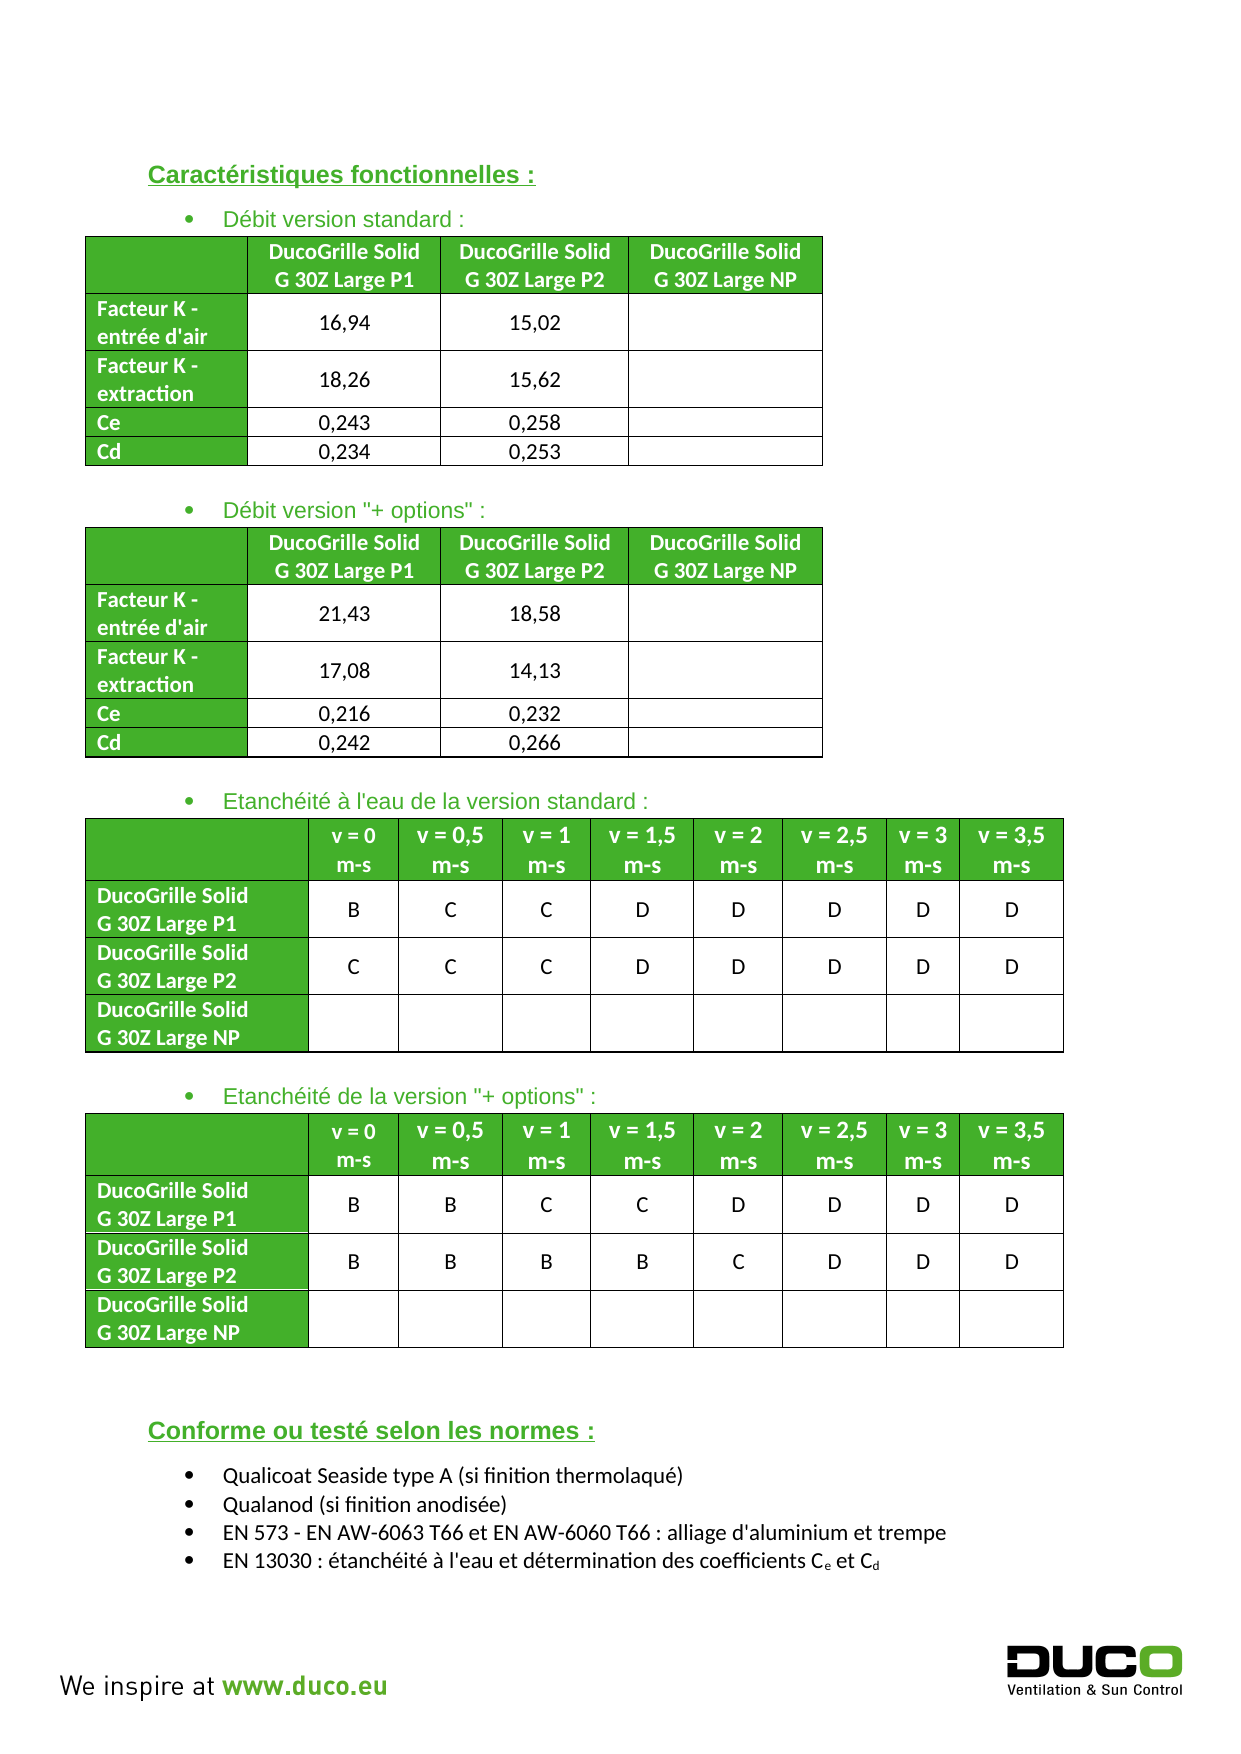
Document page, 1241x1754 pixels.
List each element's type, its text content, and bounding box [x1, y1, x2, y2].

table_cell [960, 995, 1063, 1051]
table_cell [591, 1291, 693, 1347]
table_cell B [591, 1234, 693, 1289]
table_cell Facteur K - entrée d'air [86, 585, 247, 641]
table_cell 15,62 [441, 351, 628, 407]
table_cell D [960, 938, 1063, 994]
table_cell C [503, 881, 590, 937]
table_cell D [694, 938, 782, 994]
table_cell Facteur K - extraction [86, 642, 247, 698]
table_header [86, 237, 247, 293]
table_cell C [399, 938, 502, 994]
table_cell [591, 995, 693, 1051]
table_cell Facteur K - entrée d'air [86, 294, 247, 350]
table_cell C [399, 881, 502, 937]
table_cell [629, 699, 822, 727]
subtitle Débit version standard : [185, 206, 1093, 232]
table_cell D [694, 1176, 782, 1232]
table_cell [783, 1291, 886, 1347]
table_cell 18,26 [248, 351, 440, 407]
table_cell [399, 995, 502, 1051]
table_cell D [783, 1234, 886, 1289]
table_header DucoGrille Solid G 30Z Large NP [629, 237, 822, 293]
table_cell D [887, 938, 959, 994]
table_cell B [503, 1234, 590, 1289]
list Qualicoat Seaside type A (si finition thermolaqué) [185, 1462, 1093, 1490]
table_cell B [399, 1234, 502, 1289]
picture [0, 0, 1241, 1754]
table_cell 21,43 [248, 585, 440, 641]
table_cell D [887, 1234, 959, 1289]
table_header v = 0,5 m-s [399, 1114, 502, 1175]
table_cell 17,08 [248, 642, 440, 698]
table_header v = 0 m-s [309, 1114, 398, 1175]
table_cell 16,94 [248, 294, 440, 350]
table_cell 18,58 [441, 585, 628, 641]
table_cell DucoGrille Solid G 30Z Large P2 [86, 938, 308, 994]
table_header v = 2 m-s [694, 819, 782, 880]
table_header v = 1 m-s [503, 1114, 590, 1175]
table_cell C [694, 1234, 782, 1289]
table_cell D [783, 881, 886, 937]
table_cell 0,243 [248, 408, 440, 436]
table_cell [629, 642, 822, 698]
table_header [86, 528, 247, 584]
table_header DucoGrille Solid G 30Z Large NP [629, 528, 822, 584]
table_header [86, 819, 308, 880]
table_cell B [399, 1176, 502, 1232]
table_cell [629, 728, 822, 756]
table_header v = 2,5 m-s [783, 819, 886, 880]
table_cell [503, 1291, 590, 1347]
table_cell 0,258 [441, 408, 628, 436]
table_cell D [783, 938, 886, 994]
table_cell [783, 995, 886, 1051]
table_cell DucoGrille Solid G 30Z Large P1 [86, 1176, 308, 1232]
table_cell C [503, 938, 590, 994]
table_cell D [591, 881, 693, 937]
table_cell B [309, 1234, 398, 1289]
table_cell D [960, 1176, 1063, 1232]
list Qualanod (si finition anodisée) [185, 1490, 1093, 1518]
table_header v = 2 m-s [694, 1114, 782, 1175]
table_cell 15,02 [441, 294, 628, 350]
table_cell DucoGrille Solid G 30Z Large NP [86, 1291, 308, 1347]
table_header DucoGrille Solid G 30Z Large P2 [441, 237, 628, 293]
table_cell 0,232 [441, 699, 628, 727]
table_header [86, 1114, 308, 1175]
table_cell D [887, 881, 959, 937]
table_header v = 0 m-s [309, 819, 398, 880]
table_cell 0,216 [248, 699, 440, 727]
table_cell [629, 585, 822, 641]
table_cell D [960, 881, 1063, 937]
table_cell Cd [86, 437, 247, 465]
subtitle Conforme ou testé selon les normes : [148, 1416, 1093, 1445]
table_cell [503, 995, 590, 1051]
table_cell 14,13 [441, 642, 628, 698]
table_cell [399, 1291, 502, 1347]
table_cell B [309, 1176, 398, 1232]
table_cell D [783, 1176, 886, 1232]
subtitle Etanchéité de la version "+ options" : [185, 1083, 1093, 1109]
table_header DucoGrille Solid G 30Z Large P1 [248, 528, 440, 584]
table_header v = 2,5 m-s [783, 1114, 886, 1175]
table_cell [309, 995, 398, 1051]
table_cell 0,234 [248, 437, 440, 465]
subtitle Débit version "+ options" : [185, 497, 1093, 523]
table_header DucoGrille Solid G 30Z Large P2 [441, 528, 628, 584]
table_cell 0,242 [248, 728, 440, 756]
subtitle Etanchéité à l'eau de la version standard : [185, 788, 1093, 814]
table_cell Ce [86, 408, 247, 436]
table_cell D [694, 881, 782, 937]
table_cell [629, 294, 822, 350]
table_cell D [591, 938, 693, 994]
table_cell [960, 1291, 1063, 1347]
table_cell [629, 408, 822, 436]
table_cell C [591, 1176, 693, 1232]
table_cell Cd [86, 728, 247, 756]
table_cell 0,266 [441, 728, 628, 756]
table_header v = 1,5 m-s [591, 1114, 693, 1175]
table_header v = 3 m-s [887, 1114, 959, 1175]
table_cell 0,253 [441, 437, 628, 465]
table_cell C [309, 938, 398, 994]
list EN 13030 : étanchéité à l'eau et détermination des coefficients Ce et Cd [185, 1546, 1093, 1574]
table_cell [629, 437, 822, 465]
table_cell D [960, 1234, 1063, 1289]
table_cell D [887, 1176, 959, 1232]
table_header v = 0,5 m-s [399, 819, 502, 880]
table_cell C [503, 1176, 590, 1232]
list EN 573 - EN AW-6063 T66 et EN AW-6060 T66 : alliage d'aluminium et trempe [185, 1518, 1093, 1546]
subtitle Caractéristiques fonctionnelles : [148, 160, 1093, 189]
table_cell [694, 1291, 782, 1347]
table_header DucoGrille Solid G 30Z Large P1 [248, 237, 440, 293]
table_cell Ce [86, 699, 247, 727]
table_header v = 1 m-s [503, 819, 590, 880]
table_cell [887, 995, 959, 1051]
table_header v = 3,5 m-s [960, 1114, 1063, 1175]
table_header v = 1,5 m-s [591, 819, 693, 880]
table_header v = 3,5 m-s [960, 819, 1063, 880]
table_cell [309, 1291, 398, 1347]
table_header v = 3 m-s [887, 819, 959, 880]
table_cell DucoGrille Solid G 30Z Large NP [86, 995, 308, 1051]
table_cell [629, 351, 822, 407]
table_cell B [309, 881, 398, 937]
table_cell DucoGrille Solid G 30Z Large P2 [86, 1234, 308, 1289]
table_cell Facteur K - extraction [86, 351, 247, 407]
table_cell [887, 1291, 959, 1347]
table_cell [694, 995, 782, 1051]
table_cell DucoGrille Solid G 30Z Large P1 [86, 881, 308, 937]
